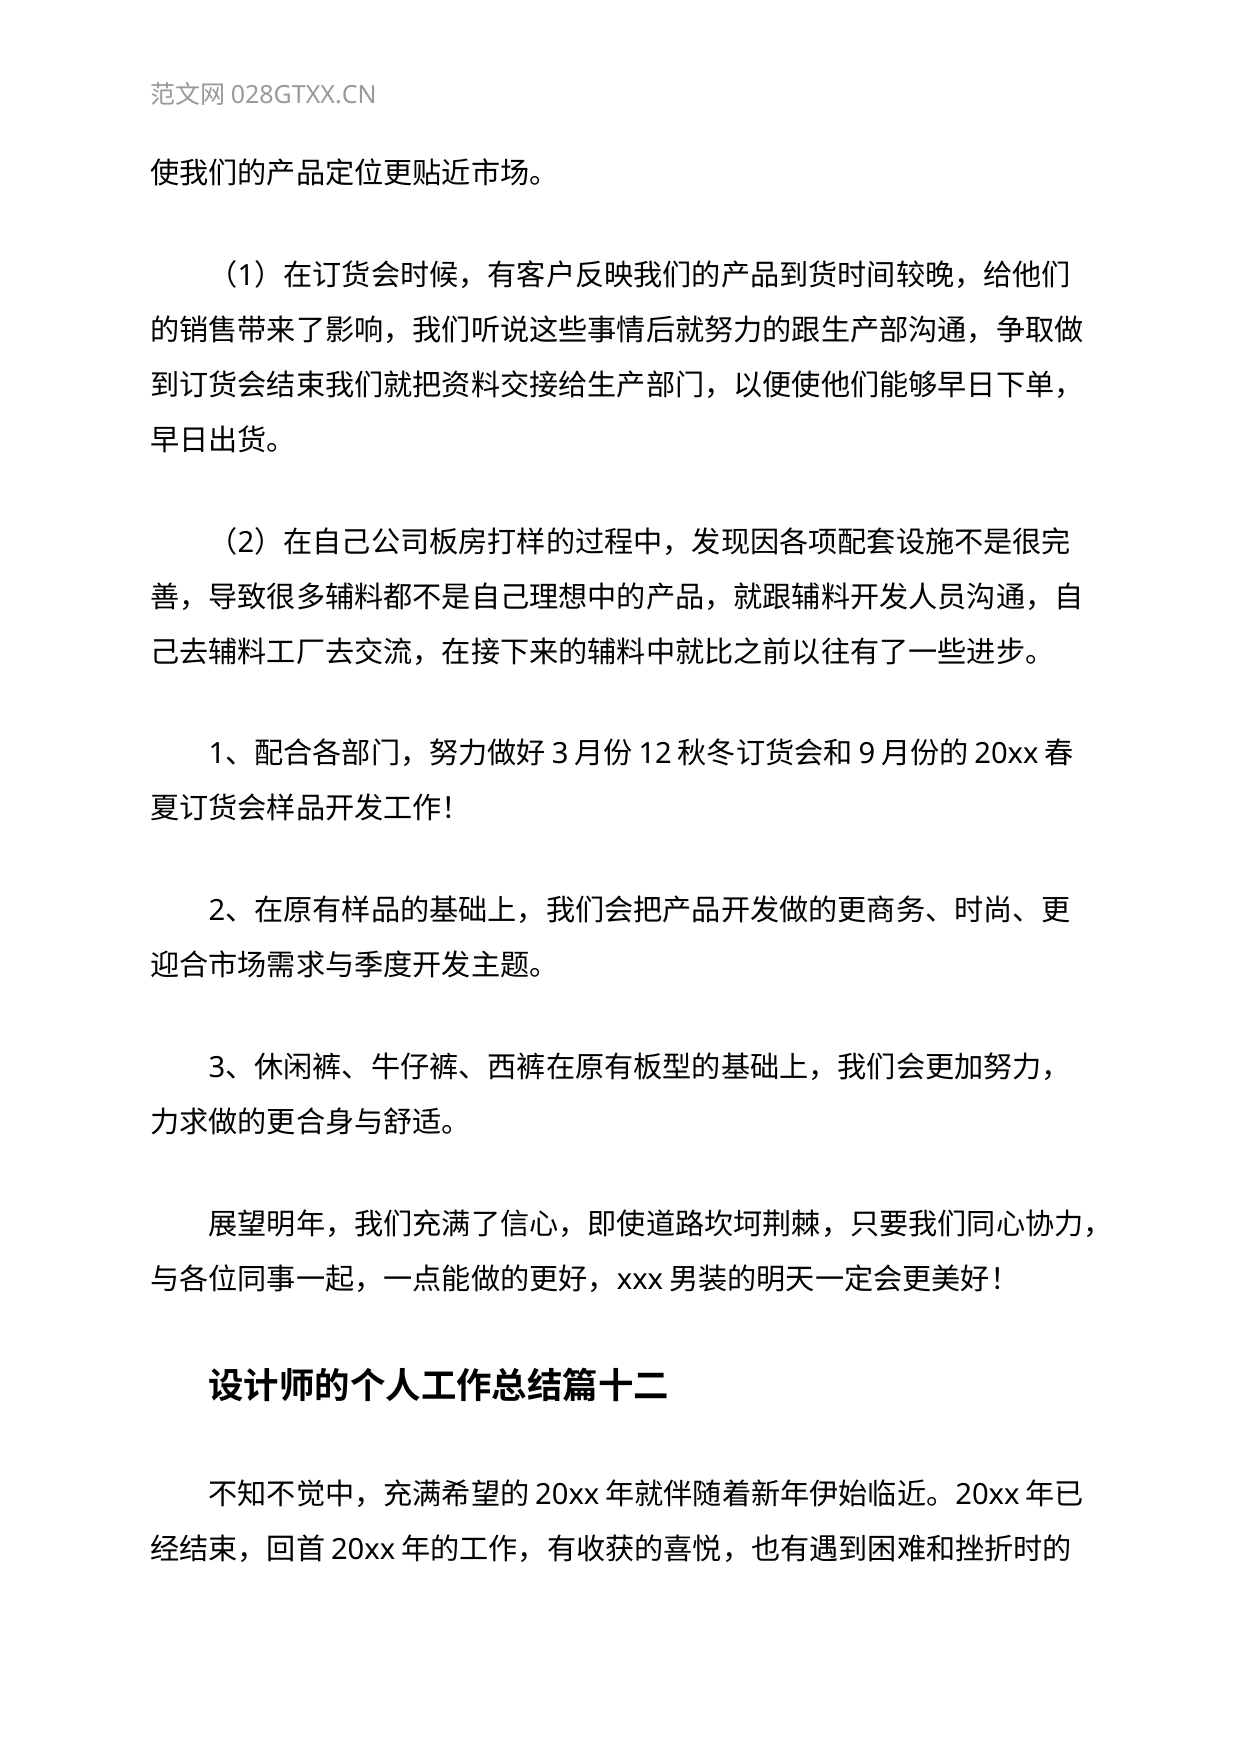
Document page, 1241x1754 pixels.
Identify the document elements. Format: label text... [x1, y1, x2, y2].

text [150, 1471, 1090, 1568]
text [150, 150, 1090, 192]
text 3、休闲裤、牛仔裤、西裤在原有板型的基础上，我们会更加努力，力求做的更合身与舒适。 [150, 1043, 1090, 1141]
text （1）在订货会时候，有客户反映我们的产品到货时间较晚，给他们的销售带来了影响，我们听说这些事情后就努力的跟生产部沟通，争取做到订货会结束我们就把资料交接给生产部门，以便使他们能够早日下单，早日出货。 [150, 252, 1090, 459]
text 2、在原有样品的基础上，我们会把产品开发做的更商务、时尚、更迎合市场需求与季度开发主题。 [150, 887, 1090, 984]
text （2）在自己公司板房打样的过程中，发现因各项配套设施不是很完善，导致很多辅料都不是自己理想中的产品，就跟辅料开发人员沟通，自己去辅料工厂去交流，在接下来的辅料中就比之前以往有了一些进步。 [150, 518, 1090, 671]
text 1、配合各部门，努力做好3月份12秋冬订货会和9月份的20xx春夏订货会样品开发工作！ [150, 730, 1090, 827]
text 展望明年，我们充满了信心，即使道路坎坷荆棘，只要我们同心协力，与各位同事一起，一点能做的更好，xxx男装的明天一定会更美好！ [150, 1200, 1090, 1298]
text 设计师的个人工作总结篇十二 [150, 1357, 1090, 1408]
